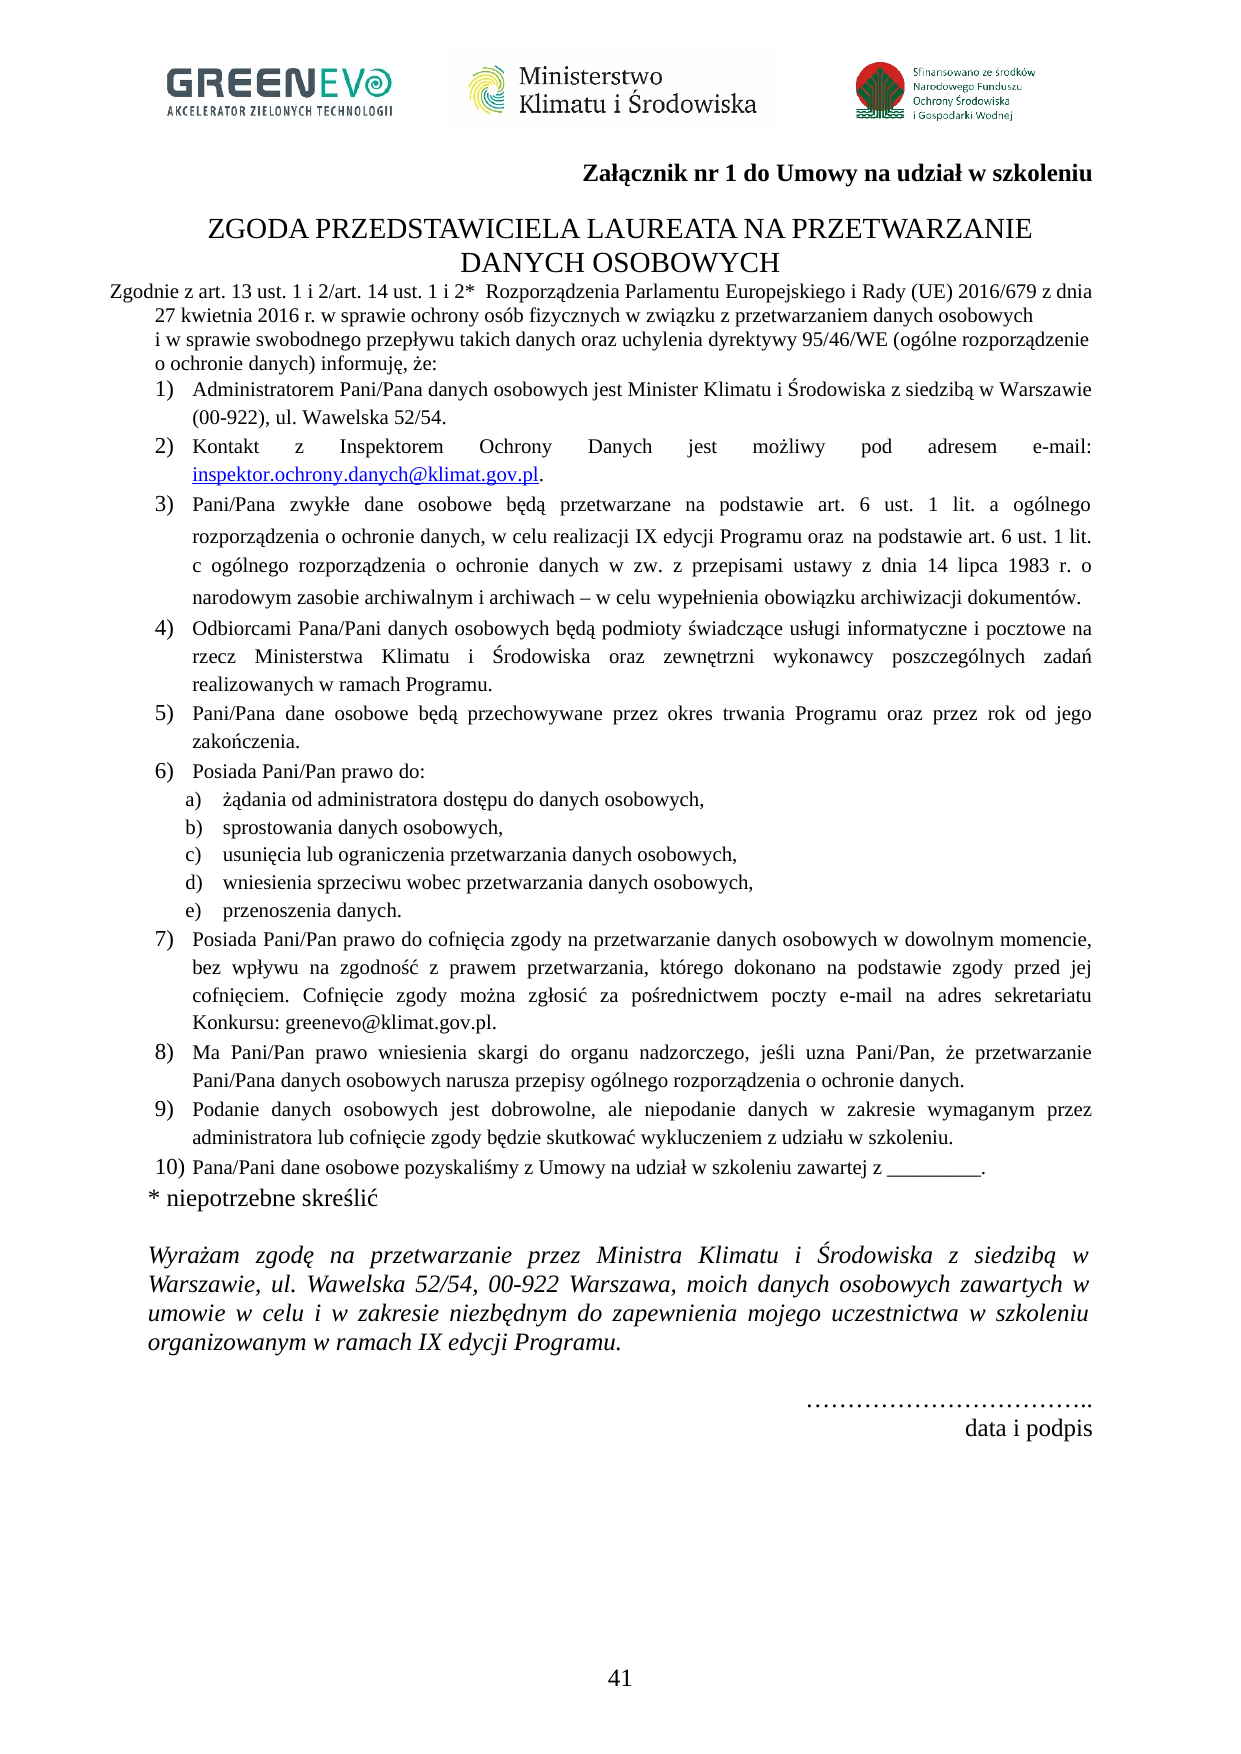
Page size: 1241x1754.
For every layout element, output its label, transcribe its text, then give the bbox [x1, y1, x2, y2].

list Pani/Pana zwykłe dane osobowe będą przetwarzane na podstawie art. 6 ust. 1 lit. a ogólnego rozporządzenia o ochronie danych, w celu realizacji IX edycji Programu oraz na podstawie art. 6 ust. 1 lit. c ogólnego rozporządzenia o ochronie danych w zw. z przepisami ustawy z dnia 14 lipca 1983 r. o narodowym zasobie archiwalnym i archiwach – w celu wypełnienia obowiązku archiwizacji dokumentów. [154, 490, 1093, 610]
picture [449, 48, 775, 131]
text Wyrażam zgodę na przetwarzanie przez Ministra Klimatu i Środowiska z siedzibą w Warszawie, ul. Wawelska 52/54, 00-922 Warszawa, moich danych osobowych zawartych w umowie w celu i w zakresie niezbędnym do zapewnienia mojego uczestnictwa w szkoleniu organizowanym w ramach IX edycji Programu. [148, 1241, 1093, 1356]
text * niepotrzebne skreślić [148, 1183, 1093, 1212]
text ZGODA PRZEDSTAWICIELA LAUREATA NA PRZETWARZANIE DANYCH OSOBOWYCH [148, 212, 1093, 279]
list Kontakt z Inspektorem Ochrony Danych jest możliwy pod adresem e-mail: inspektor.ochrony.danych@klimat.gov.pl. [154, 432, 1093, 486]
text Zgodnie z art. 13 ust. 1 i 2/art. 14 ust. 1 i 2* Rozporządzenia Parlamentu Europejskiego i Rady (UE) 2016/679 z dnia 27 kwietnia 2016 r. w sprawie ochrony osób fizycznych w związku z przetwarzaniem danych osobowych i w sprawie swobodnego przepływu takich danych oraz uchylenia dyrektywy 95/46/WE (ogólne rozporządzenie o ochronie danych) informuję, że: [109, 279, 1093, 375]
list Pana/Pani dane osobowe pozyskaliśmy z Umowy na udział w szkoleniu zawartej z _________. [154, 1153, 1093, 1179]
list wniesienia sprzeciwu wobec przetwarzania danych osobowych, [185, 870, 1093, 894]
list Pani/Pana dane osobowe będą przechowywane przez okres trwania Programu oraz przez rok od jego zakończenia. [154, 699, 1093, 753]
list Odbiorcami Pana/Pani danych osobowych będą podmioty świadczące usługi informatyczne i pocztowe na rzecz Ministerstwa Klimatu i Środowiska oraz zewnętrzni wykonawcy poszczególnych zadań realizowanych w ramach Programu. [154, 614, 1093, 696]
list sprostowania danych osobowych, [185, 815, 1093, 839]
picture [831, 37, 1088, 143]
list przenoszenia danych. [185, 897, 1093, 922]
list Podanie danych osobowych jest dobrowolne, ale niepodanie danych w zakresie wymaganym przez administratora lub cofnięcie zgody będzie skutkować wykluczeniem z udziału w szkoleniu. [154, 1095, 1093, 1149]
list usunięcia lub ograniczenia przetwarzania danych osobowych, [185, 842, 1093, 866]
text data i podpis [148, 1413, 1093, 1442]
list Administratorem Pani/Pana danych osobowych jest Minister Klimatu i Środowiska z siedzibą w Warszawie (00-922), ul. Wawelska 52/54. [154, 375, 1093, 429]
picture [152, 48, 399, 140]
list żądania od administratora dostępu do danych osobowych, [185, 787, 1093, 811]
list Posiada Pani/Pan prawo do: [154, 757, 1093, 783]
list Posiada Pani/Pan prawo do cofnięcia zgody na przetwarzanie danych osobowych w dowolnym momencie, bez wpływu na zgodność z prawem przetwarzania, którego dokonano na podstawie zgody przed jej cofnięciem. Cofnięcie zgody można zgłosić za pośrednictwem poczty e-mail na adres sekretariatu Konkursu: greenevo@klimat.gov.pl. [154, 925, 1093, 1034]
text …………………………….. [148, 1384, 1093, 1413]
subtitle Załącznik nr 1 do Umowy na udział w szkoleniu [148, 158, 1093, 187]
list Ma Pani/Pan prawo wniesienia skargi do organu nadzorczego, jeśli uzna Pani/Pan, że przetwarzanie Pani/Pana danych osobowych narusza przepisy ogólnego rozporządzenia o ochronie danych. [154, 1038, 1093, 1092]
